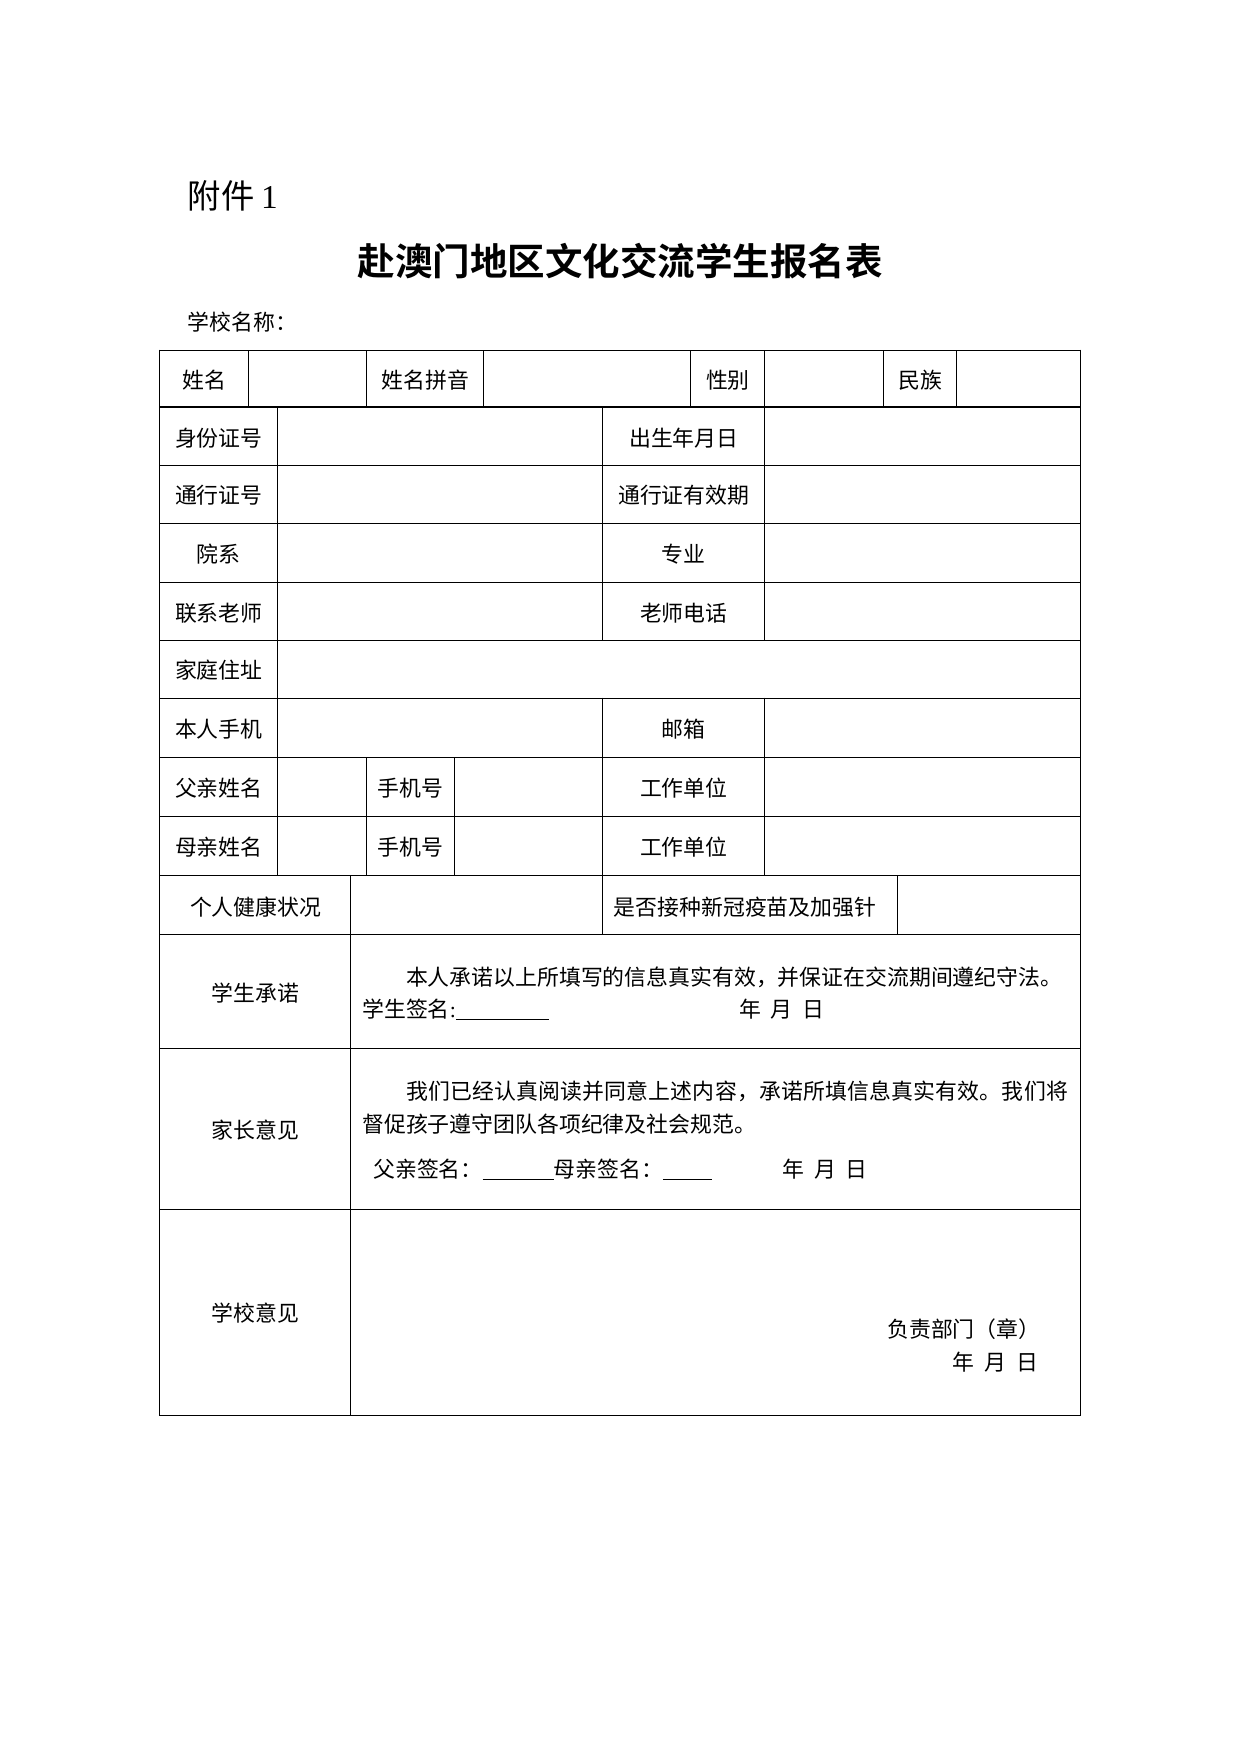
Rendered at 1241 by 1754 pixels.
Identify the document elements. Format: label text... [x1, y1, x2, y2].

table_cell 学校意见 [160, 1210, 350, 1414]
table_cell 学生承诺 [160, 935, 350, 1048]
table_header [484, 351, 690, 406]
table_header [765, 351, 883, 406]
table_cell [278, 524, 602, 582]
table_cell 邮箱 [603, 699, 764, 757]
table_cell 工作单位 [603, 817, 764, 875]
table_cell [278, 758, 366, 816]
table_cell 负责部门（章） 年 月 日 [351, 1210, 1080, 1414]
table_cell [278, 817, 366, 875]
table_header 性别 [691, 351, 764, 406]
table_cell 家长意见 [160, 1049, 350, 1208]
table_cell [765, 408, 1080, 465]
text 学校名称： [187, 304, 1053, 337]
table_cell 本人手机 [160, 699, 277, 757]
table_cell [455, 817, 602, 875]
table_cell 身份证号 [160, 408, 277, 465]
table_cell [765, 817, 1080, 875]
table_cell [278, 641, 1080, 698]
table_header 姓名 [160, 351, 248, 406]
table_cell 出生年月日 [603, 408, 764, 465]
table_cell 个人健康状况 [160, 876, 350, 934]
table_cell 通行证有效期 [603, 466, 764, 522]
table_cell [351, 876, 602, 934]
table_cell 老师电话 [603, 583, 764, 639]
table_cell [455, 758, 602, 816]
table_cell 我们已经认真阅读并同意上述内容，承诺所填信息真实有效。我们将督促孩子遵守团队各项纪律及社会规范。 父亲签名： 母亲签名： 年 月 日 [351, 1049, 1080, 1208]
table_cell 院系 [160, 524, 277, 582]
text 赴澳门地区文化交流学生报名表 [187, 227, 1053, 292]
table_cell [765, 699, 1080, 757]
text 附件1 [187, 162, 1053, 227]
table_cell [898, 876, 1080, 934]
table_header [249, 351, 366, 406]
table_cell [278, 408, 602, 465]
table_cell 工作单位 [603, 758, 764, 816]
table_cell 专业 [603, 524, 764, 582]
table_cell [765, 583, 1080, 639]
table_header 民族 [884, 351, 956, 406]
table_header [957, 351, 1080, 406]
table_cell [278, 466, 602, 522]
table_cell [765, 466, 1080, 522]
table_cell [278, 699, 602, 757]
table_cell 家庭住址 [160, 641, 277, 698]
table_cell [278, 583, 602, 639]
table_cell 母亲姓名 [160, 817, 277, 875]
table_cell [765, 758, 1080, 816]
table_cell 是否接种新冠疫苗及加强针 [603, 876, 897, 934]
table_cell [765, 524, 1080, 582]
table_header 姓名拼音 [367, 351, 483, 406]
table_cell 父亲姓名 [160, 758, 277, 816]
table_cell 本人承诺以上所填写的信息真实有效，并保证在交流期间遵纪守法。 学生签名: 年 月 日 [351, 935, 1080, 1048]
table_cell 联系老师 [160, 583, 277, 639]
table_cell 手机号 [367, 817, 454, 875]
table_cell 手机号 [367, 758, 454, 816]
table_cell 通行证号 [160, 466, 277, 522]
